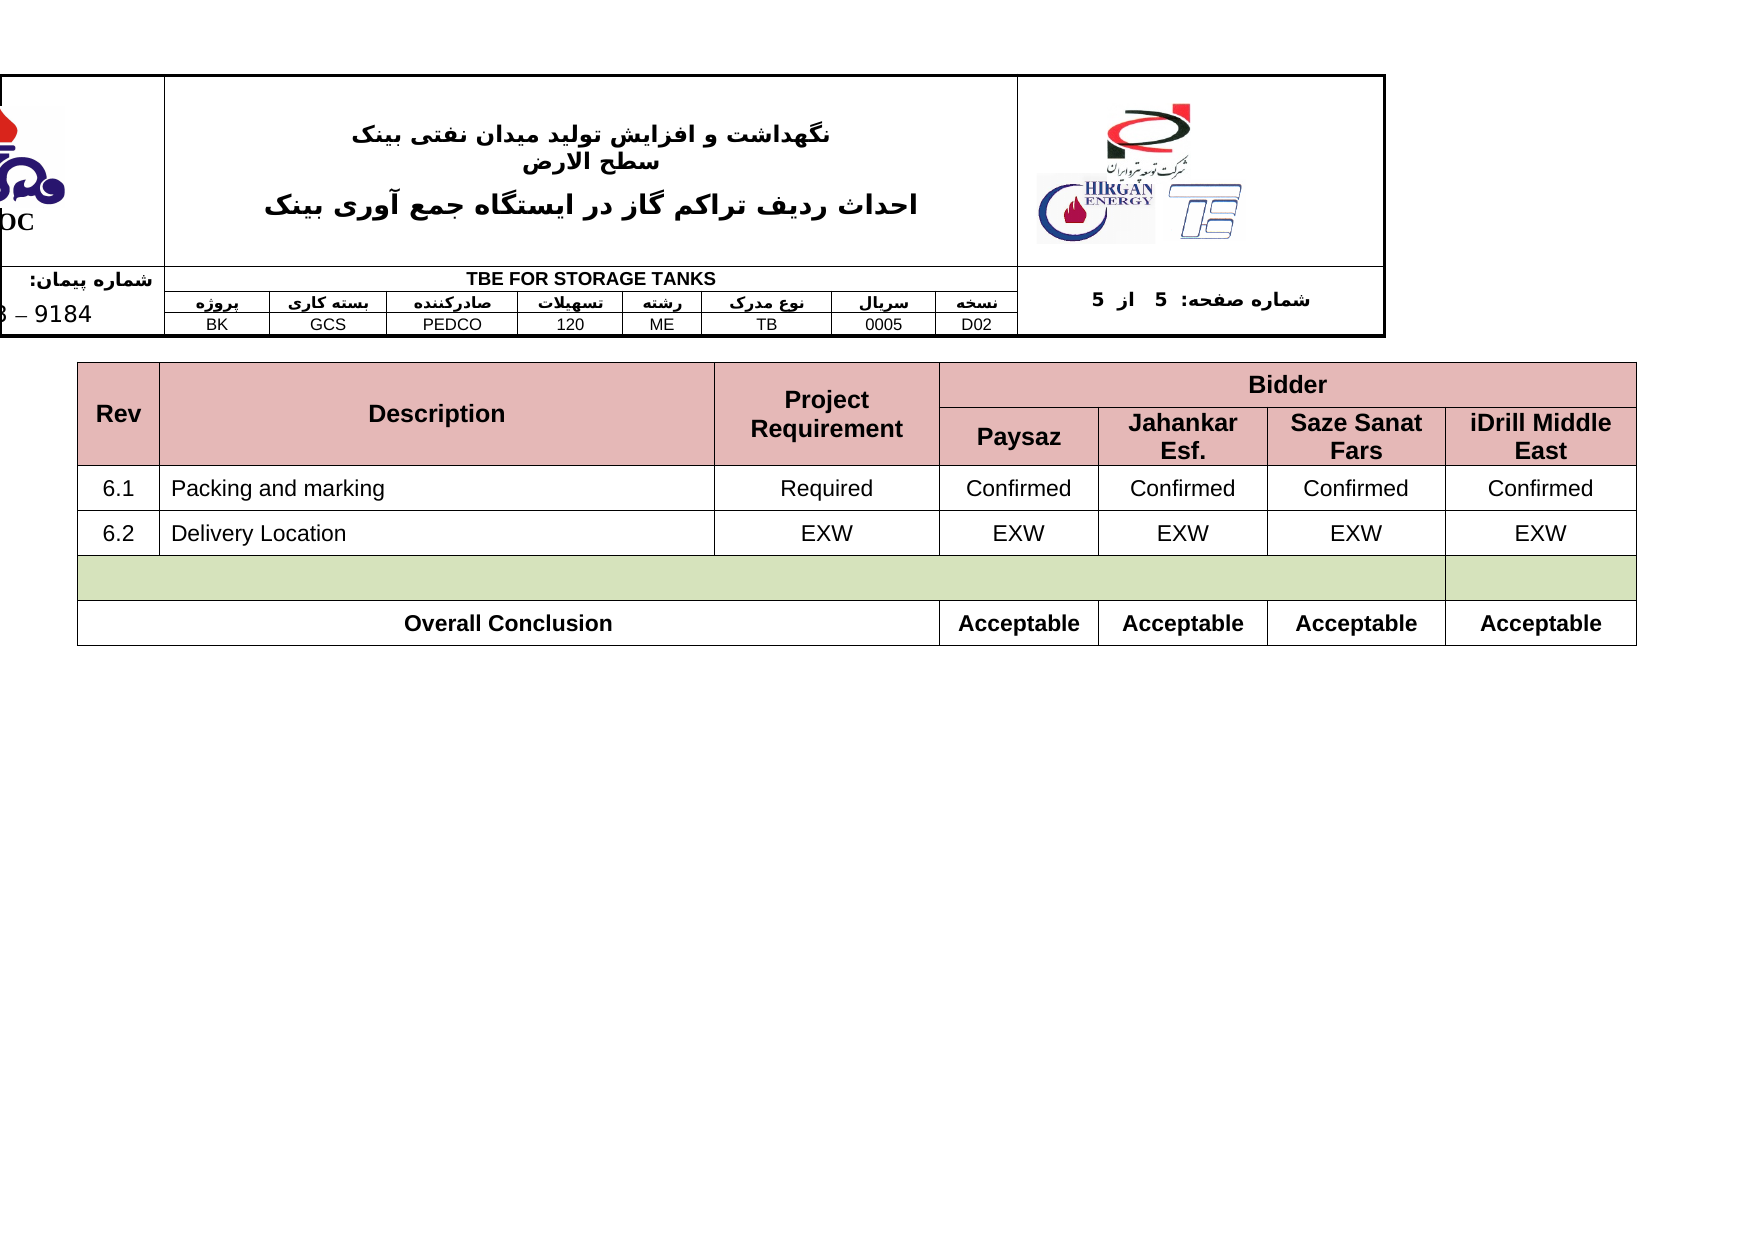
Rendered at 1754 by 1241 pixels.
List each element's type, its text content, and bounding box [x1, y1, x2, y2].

picture [1036, 103, 1191, 244]
table_cell Delivery Location [160, 511, 714, 555]
table_cell Overall Conclusion [78, 601, 939, 645]
table_cell EXW [1099, 511, 1267, 555]
table_cell [78, 556, 1445, 600]
table_cell EXW [1268, 511, 1445, 555]
table_cell Acceptable [1446, 601, 1636, 645]
table_cell Confirmed [1099, 466, 1267, 510]
table_cell Confirmed [1446, 466, 1636, 510]
table_cell Acceptable [1268, 601, 1445, 645]
table_cell EXW [1446, 511, 1636, 555]
table_cell iDrill Middle East [1446, 408, 1636, 465]
table_cell Acceptable [1099, 601, 1267, 645]
table_cell 6.1 [78, 466, 159, 510]
table_cell Saze Sanat Fars [1268, 408, 1445, 465]
table_cell Acceptable [940, 601, 1098, 645]
table_cell [1446, 556, 1636, 600]
table_header Project Requirement [715, 363, 939, 465]
table_header Bidder [940, 363, 1636, 407]
table_cell Confirmed [940, 466, 1098, 510]
table_cell Jahankar Esf. [1099, 408, 1267, 465]
table_cell 6.2 [78, 511, 159, 555]
table_header Rev [78, 363, 159, 465]
table_cell Required [715, 466, 939, 510]
table_cell Confirmed [1268, 466, 1445, 510]
table_cell EXW [715, 511, 939, 555]
picture [0, 106, 65, 208]
table_cell EXW [940, 511, 1098, 555]
table_cell Packing and marking [160, 466, 714, 510]
table_cell Paysaz [940, 408, 1098, 465]
table_header Description [160, 363, 714, 465]
